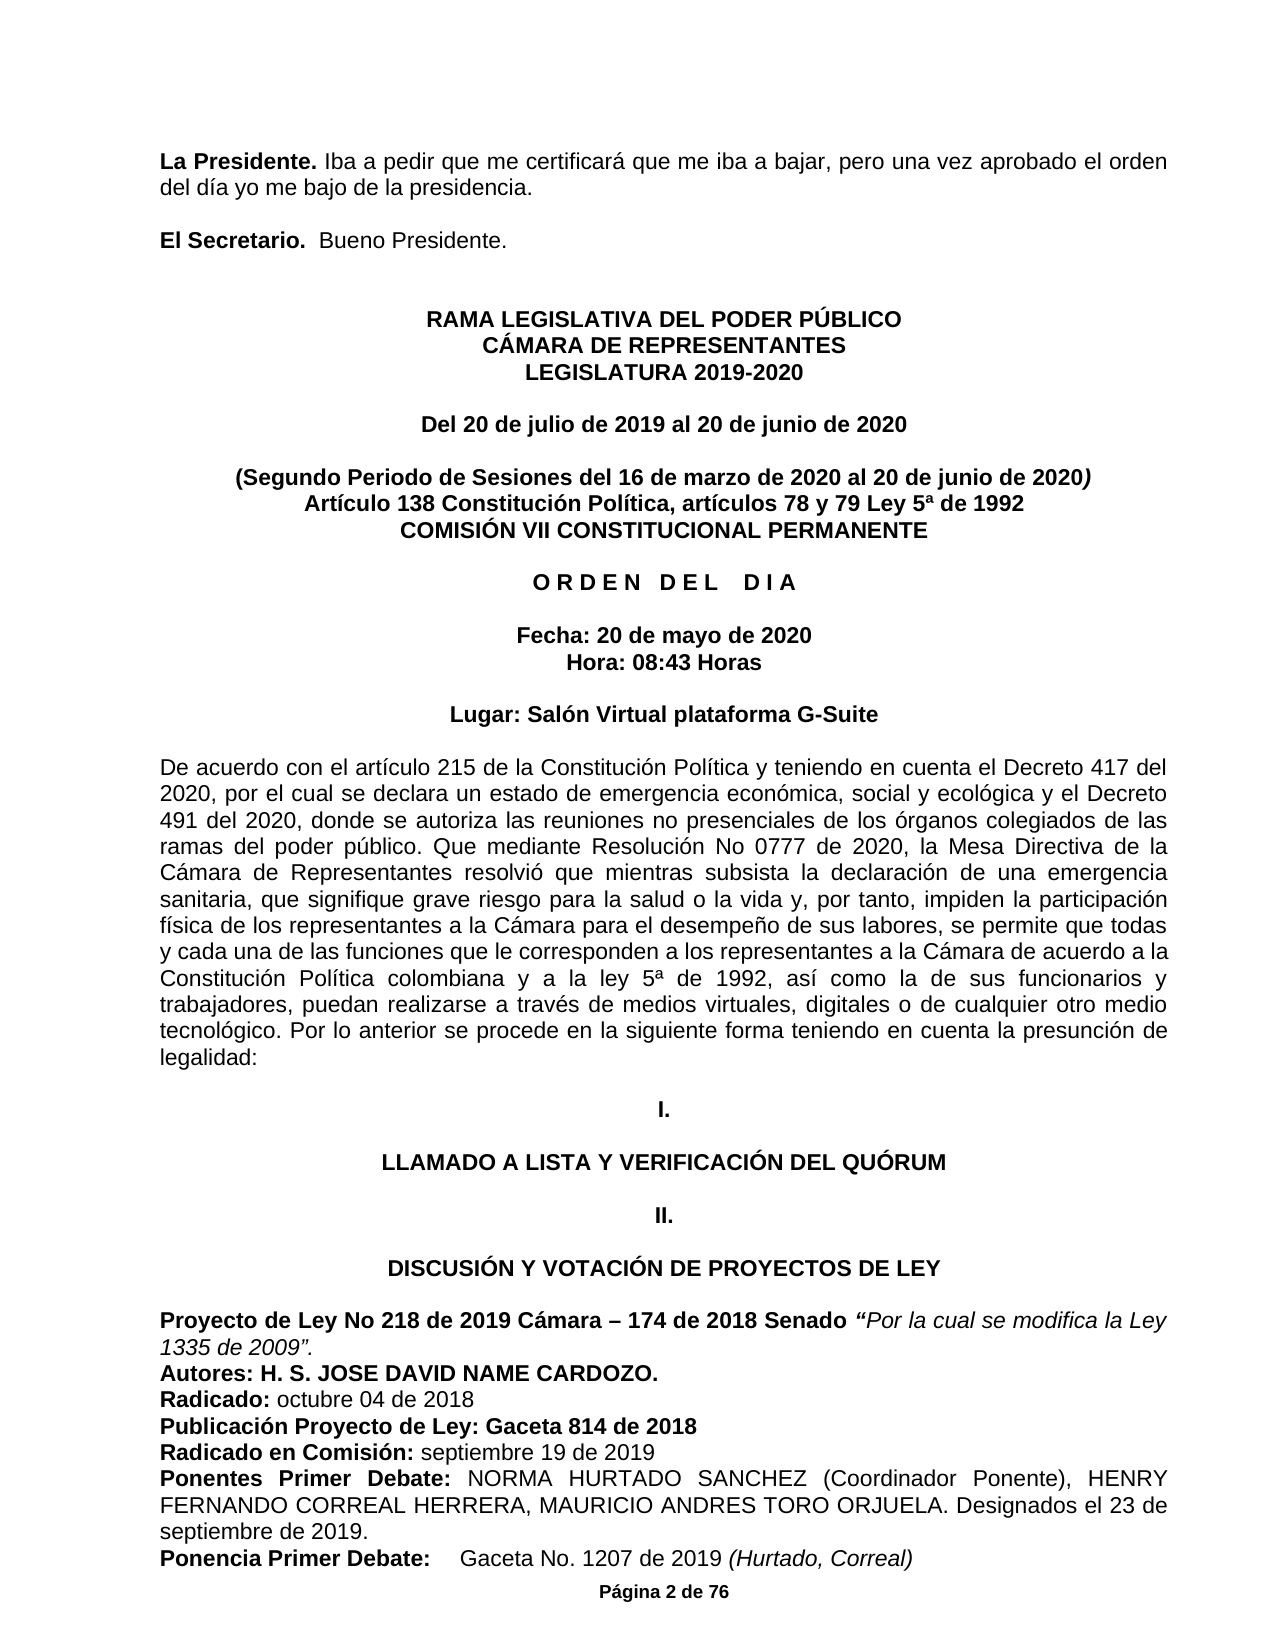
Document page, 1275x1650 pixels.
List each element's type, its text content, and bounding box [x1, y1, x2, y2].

text Fecha: 20 de mayo de 2020 [159, 622, 1169, 648]
text O R D E N D E L D I A [159, 569, 1169, 596]
text Publicación Proyecto de Ley: Gaceta 814 de 2018 [159, 1413, 1169, 1439]
text Ponentes Primer Debate: NORMA HURTADO SANCHEZ (Coordinador Ponente), HENRY FERNANDO CORREAL HERRERA, MAURICIO ANDRES TORO ORJUELA. Designados el 23 de septiembre de 2019. [159, 1465, 1169, 1544]
text Radicado: octubre 04 de 2018 [159, 1386, 1169, 1413]
text DISCUSIÓN Y VOTACIÓN DE PROYECTOS DE LEY [159, 1254, 1169, 1281]
text Autores: H. S. JOSE DAVID NAME CARDOZO. [159, 1360, 1169, 1386]
text Del 20 de julio de 2019 al 20 de junio de 2020 [159, 411, 1169, 438]
text RAMA LEGISLATIVA DEL PODER PÚBLICO [159, 306, 1169, 332]
text Ponencia Primer Debate: Gaceta No. 1207 de 2019 (Hurtado, Correal) [159, 1544, 1169, 1571]
text LEGISLATURA 2019-2020 [159, 358, 1169, 385]
text El Secretario. Bueno Presidente. [159, 227, 1169, 253]
text Radicado en Comisión: septiembre 19 de 2019 [159, 1439, 1169, 1465]
text I. [159, 1096, 1169, 1123]
text Hora: 08:43 Horas [159, 648, 1169, 675]
text Lugar: Salón Virtual plataforma G-Suite [159, 701, 1169, 727]
text CÁMARA DE REPRESENTANTES [159, 332, 1169, 358]
text Proyecto de Ley No 218 de 2019 Cámara – 174 de 2018 Senado “Por la cual se modifica la Ley 1335 de 2009”. [159, 1307, 1169, 1360]
text (Segundo Periodo de Sesiones del 16 de marzo de 2020 al 20 de junio de 2020) [159, 464, 1169, 490]
text De acuerdo con el artículo 215 de la Constitución Política y teniendo en cuenta el Decreto 417 del 2020, por el cual se declara un estado de emergencia económica, social y ecológica y el Decreto 491 del 2020, donde se autoriza las reuniones no presenciales de los órganos colegiados de las ramas del poder público. Que mediante Resolución No 0777 de 2020, la Mesa Directiva de la Cámara de Representantes resolvió que mientras subsista la declaración de una emergencia sanitaria, que signifique grave riesgo para la salud o la vida y, por tanto, impiden la participación física de los representantes a la Cámara para el desempeño de sus labores, se permite que todas y cada una de las funciones que le corresponden a los representantes a la Cámara de acuerdo a la Constitución Política colombiana y a la ley 5ª de 1992, así como la de sus funcionarios y trabajadores, puedan realizarse a través de medios virtuales, digitales o de cualquier otro medio tecnológico. Por lo anterior se procede en la siguiente forma teniendo en cuenta la presunción de legalidad: [159, 754, 1169, 1070]
text LLAMADO A LISTA Y VERIFICACIÓN DEL QUÓRUM [159, 1149, 1169, 1176]
text La Presidente. Iba a pedir que me certificará que me iba a bajar, pero una vez aprobado el orden del día yo me bajo de la presidencia. [159, 148, 1169, 200]
text COMISIÓN VII CONSTITUCIONAL PERMANENTE [159, 517, 1169, 543]
text II. [159, 1202, 1169, 1228]
text Artículo 138 Constitución Política, artículos 78 y 79 Ley 5ª de 1992 [159, 490, 1169, 517]
